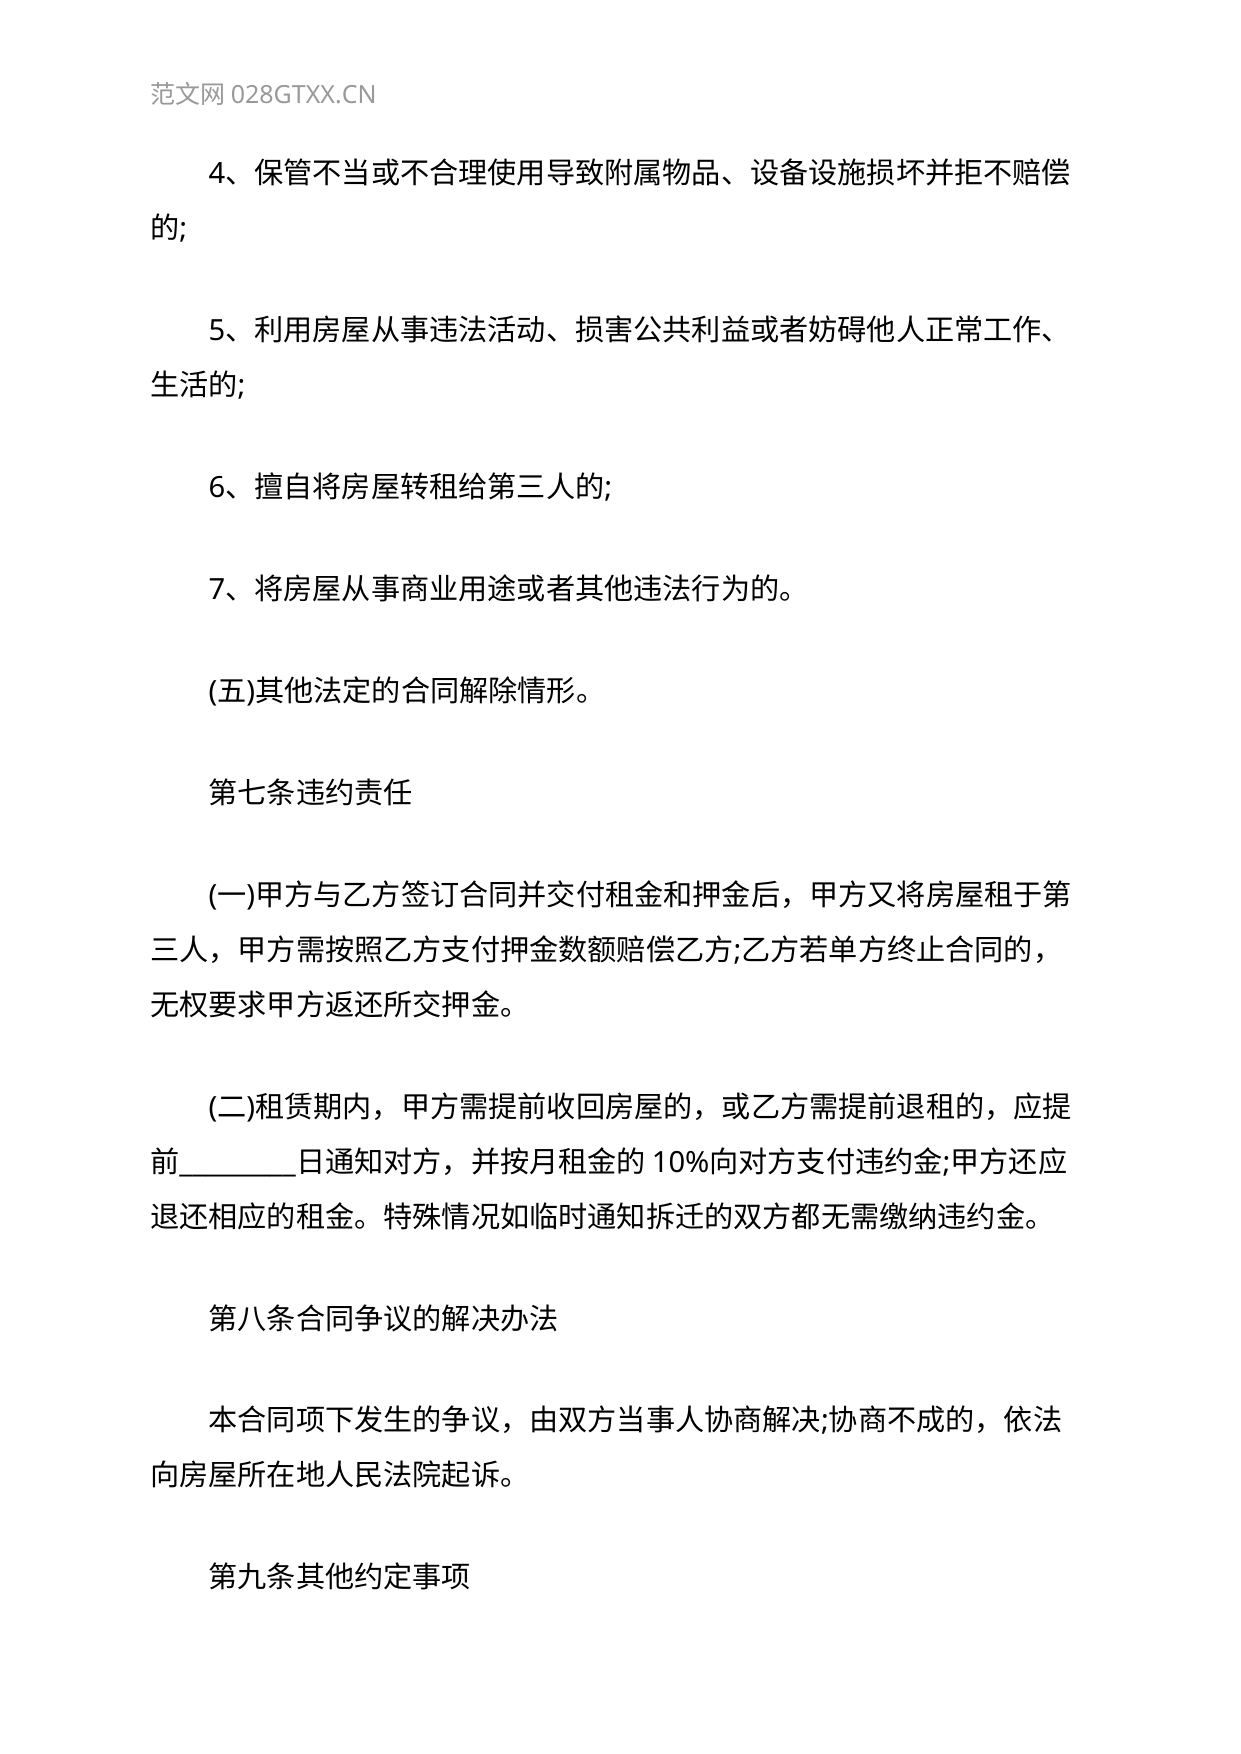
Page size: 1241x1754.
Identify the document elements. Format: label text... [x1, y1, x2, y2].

text 5、利用房屋从事违法活动、损害公共利益或者妨碍他人正常工作、生活的; [150, 307, 1090, 404]
text 第八条合同争议的解决办法 [150, 1295, 1090, 1337]
text (五)其他法定的合同解除情形。 [150, 668, 1090, 710]
text 本合同项下发生的争议，由双方当事人协商解决;协商不成的，依法向房屋所在地人民法院起诉。 [150, 1397, 1090, 1494]
text 第七条违约责任 [150, 770, 1090, 812]
text 4、保管不当或不合理使用导致附属物品、设备设施损坏并拒不赔偿的; [150, 150, 1090, 247]
text 第九条其他约定事项 [150, 1554, 1090, 1596]
text (一)甲方与乙方签订合同并交付租金和押金后，甲方又将房屋租于第三人，甲方需按照乙方支付押金数额赔偿乙方;乙方若单方终止合同的，无权要求甲方返还所交押金。 [150, 872, 1090, 1024]
text 6、擅自将房屋转租给第三人的; [150, 464, 1090, 506]
text 7、将房屋从事商业用途或者其他违法行为的。 [150, 566, 1090, 608]
text (二)租赁期内，甲方需提前收回房屋的，或乙方需提前退租的，应提前_________日通知对方，并按月租金的10%向对方支付违约金;甲方还应退还相应的租金。特殊情况如临时通知拆迁的双方都无需缴纳违约金。 [150, 1083, 1090, 1236]
